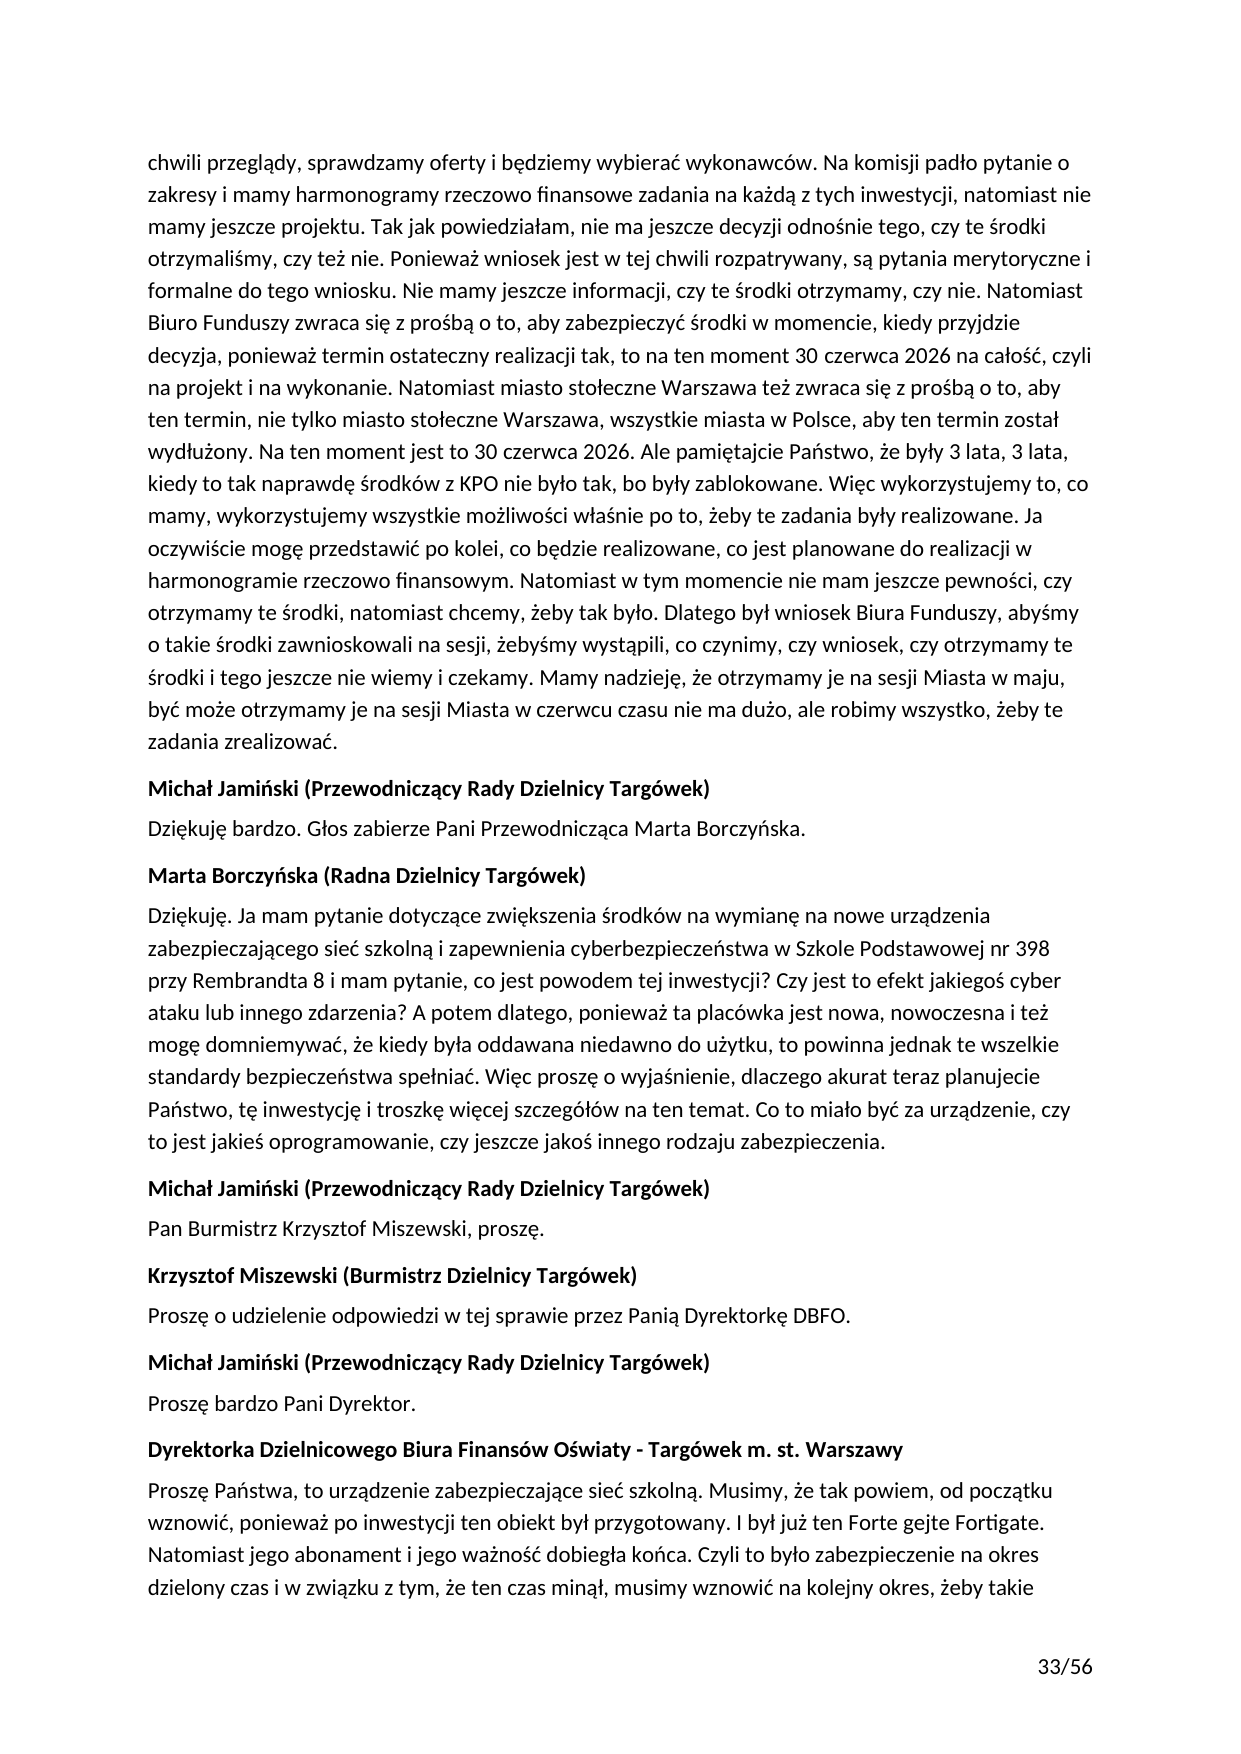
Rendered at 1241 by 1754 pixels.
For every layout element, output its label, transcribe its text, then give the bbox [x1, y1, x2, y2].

text Marta Borczyńska (Radna Dzielnicy Targówek) [148, 861, 1093, 889]
text Krzysztof Miszewski (Burmistrz Dzielnicy Targówek) [148, 1261, 1093, 1289]
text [148, 1476, 1093, 1601]
text Michał Jamiński (Przewodniczący Rady Dzielnicy Targówek) [148, 1174, 1093, 1202]
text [148, 148, 1093, 755]
text Dziękuję. Ja mam pytanie dotyczące zwiększenia środków na wymianę na nowe urządzenia zabezpieczającego sieć szkolną i zapewnienia cyberbezpieczeństwa w Szkole Podstawowej nr 398 przy Rembrandta 8 i mam pytanie, co jest powodem tej inwestycji? Czy jest to efekt jakiegoś cyber ataku lub innego zdarzenia? A potem dlatego, ponieważ ta placówka jest nowa, nowoczesna i też mogę domniemywać, że kiedy była oddawana niedawno do użytku, to powinna jednak te wszelkie standardy bezpieczeństwa spełniać. Więc proszę o wyjaśnienie, dlaczego akurat teraz planujecie Państwo, tę inwestycję i troszkę więcej szczegółów na ten temat. Co to miało być za urządzenie, czy to jest jakieś oprogramowanie, czy jeszcze jakoś innego rodzaju zabezpieczenia. [148, 902, 1093, 1155]
text Dziękuję bardzo. Głos zabierze Pani Przewodnicząca Marta Borczyńska. [148, 814, 1093, 842]
text Michał Jamiński (Przewodniczący Rady Dzielnicy Targówek) [148, 1348, 1093, 1376]
text Pan Burmistrz Krzysztof Miszewski, proszę. [148, 1214, 1093, 1242]
text Michał Jamiński (Przewodniczący Rady Dzielnicy Targówek) [148, 774, 1093, 802]
text Dyrektorka Dzielnicowego Biura Finansów Oświaty - Targówek m. st. Warszawy [148, 1436, 1093, 1463]
text Proszę o udzielenie odpowiedzi w tej sprawie przez Panią Dyrektorkę DBFO. [148, 1301, 1093, 1329]
text Proszę bardzo Pani Dyrektor. [148, 1389, 1093, 1417]
